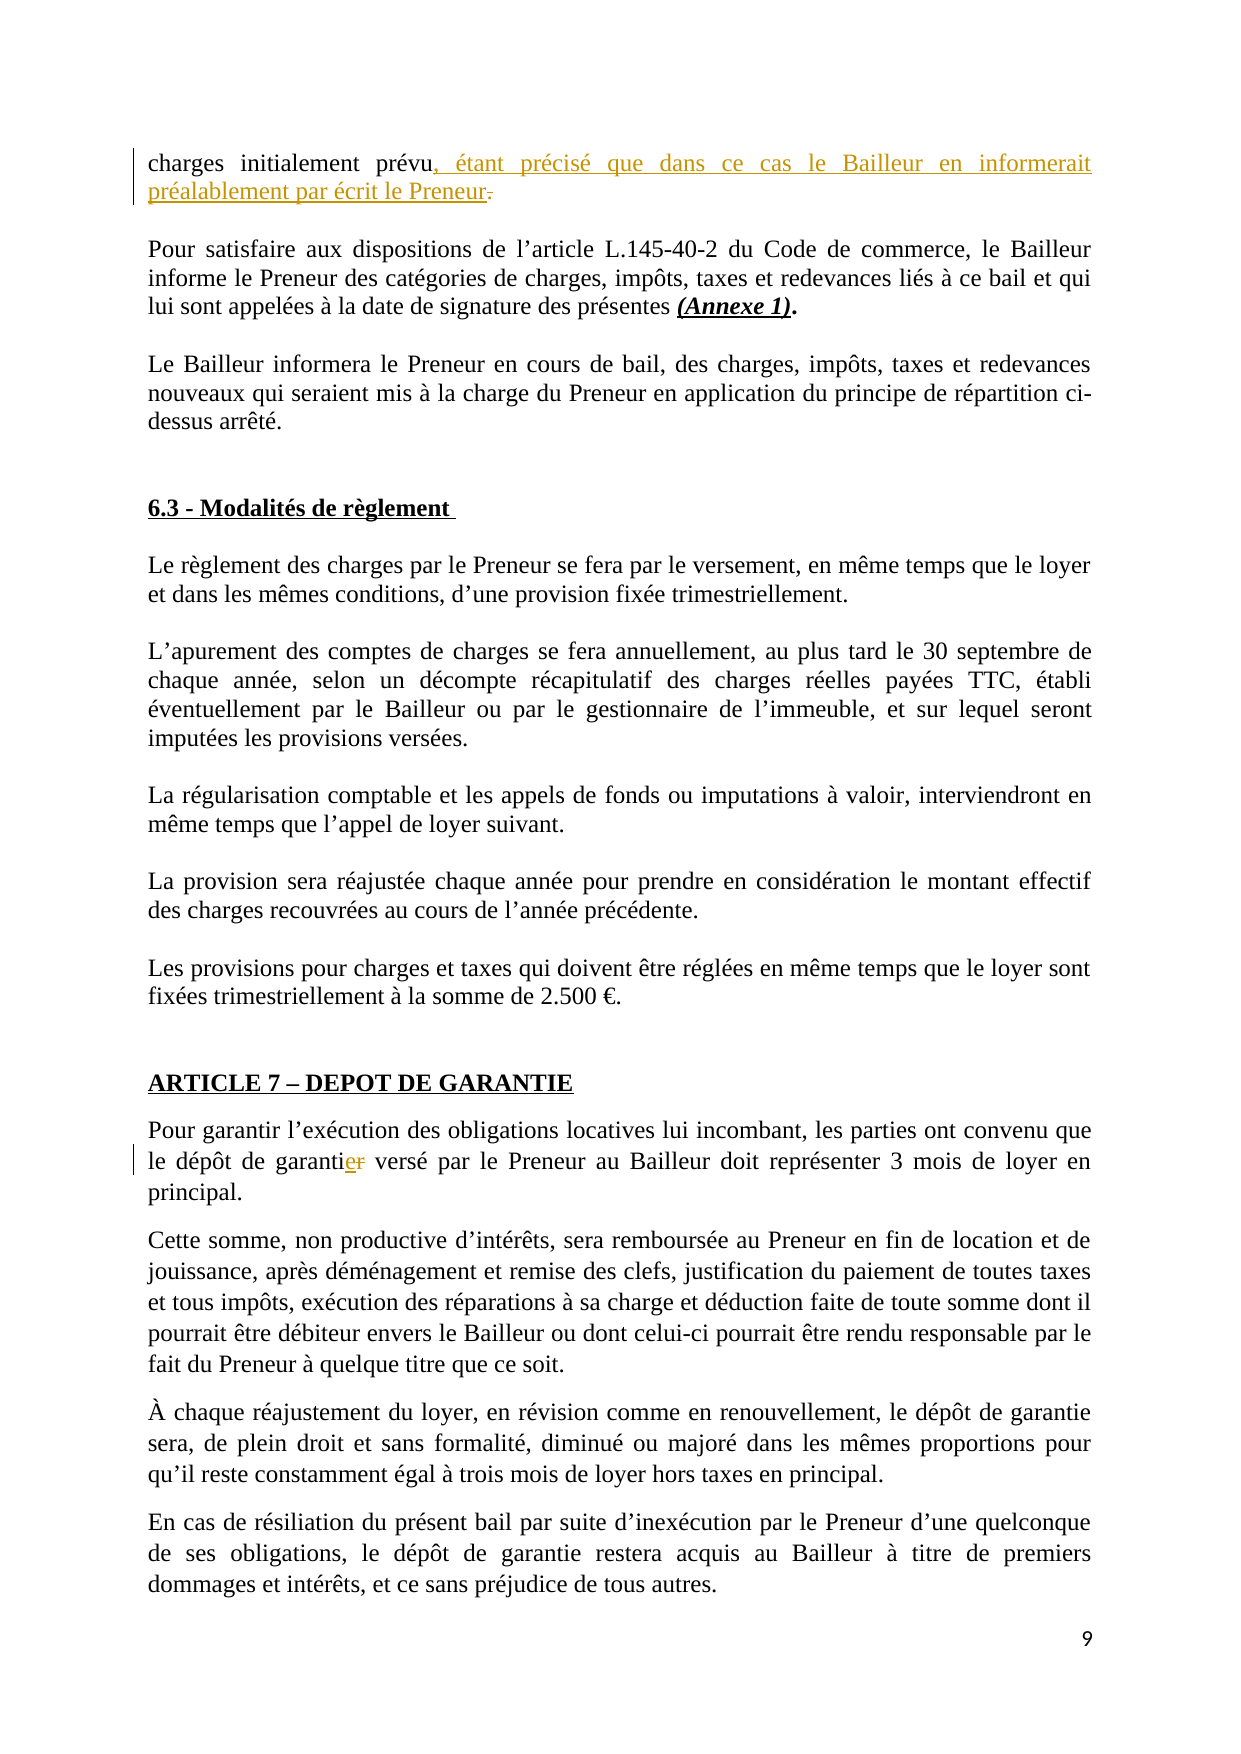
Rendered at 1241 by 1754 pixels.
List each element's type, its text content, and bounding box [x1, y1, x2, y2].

text Pour satisfaire aux dispositions de l’article L.145-40-2 du Code de commerce, le Bailleur informe le Preneur des catégories de charges, impôts, taxes et redevances liés à ce bail et qui lui sont appelées à la date de signature des présentes (Annexe 1). [148, 234, 1093, 320]
text Les provisions pour charges et taxes qui doivent être réglées en même temps que le loyer sont fixées trimestriellement à la somme de 2.500 €. [148, 953, 1093, 1010]
text L’apurement des comptes de charges se fera annuellement, au plus tard le 30 septembre de chaque année, selon un décompte récapitulatif des charges réelles payées TTC, établi éventuellement par le Bailleur ou par le gestionnaire de l’immeuble, et sur lequel seront imputées les provisions versées. [148, 636, 1093, 751]
text En cas de résiliation du présent bail par suite d’inexécution par le Preneur d’une quelconque de ses obligations, le dépôt de garantie restera acquis au Bailleur à titre de premiers dommages et intérêts, et ce sans préjudice de tous autres. [148, 1507, 1093, 1598]
text ARTICLE 7 – DEPOT DE GARANTIE [148, 1068, 1093, 1096]
text Le règlement des charges par le Preneur se fera par le versement, en même temps que le loyer et dans les mêmes conditions, d’une provision fixée trimestriellement. [148, 550, 1093, 608]
text La provision sera réajustée chaque année pour prendre en considération le montant effectif des charges recouvrées au cours de l’année précédente. [148, 866, 1093, 924]
text Pour garantir l’exécution des obligations locatives lui incombant, les parties ont convenu que le dépôt de garanti versé par le Preneur au Bailleur doit représenter 3 mois de loyer en principal. [148, 1115, 1093, 1206]
text Cette somme, non productive d’intérêts, sera remboursée au Preneur en fin de location et de jouissance, après déménagement et remise des clefs, justification du paiement de toutes taxes et tous impôts, exécution des réparations à sa charge et déduction faite de toute somme dont il pourrait être débiteur envers le Bailleur ou dont celui-ci pourrait être rendu responsable par le fait du Preneur à quelque titre que ce soit. [148, 1225, 1093, 1378]
text Le Bailleur informera le Preneur en cours de bail, des charges, impôts, taxes et redevances nouveaux qui seraient mis à la charge du Preneur en application du principe de répartition ci-dessus arrêté. [148, 349, 1093, 435]
text 6.3 - Modalités de règlement [148, 493, 1093, 521]
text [148, 148, 1093, 205]
text À chaque réajustement du loyer, en révision comme en renouvellement, le dépôt de garantie sera, de plein droit et sans formalité, diminué ou majoré dans les mêmes proportions pour qu’il reste constamment égal à trois mois de loyer hors taxes en principal. [148, 1397, 1093, 1488]
text La régularisation comptable et les appels de fonds ou imputations à valoir, interviendront en même temps que l’appel de loyer suivant. [148, 780, 1093, 838]
